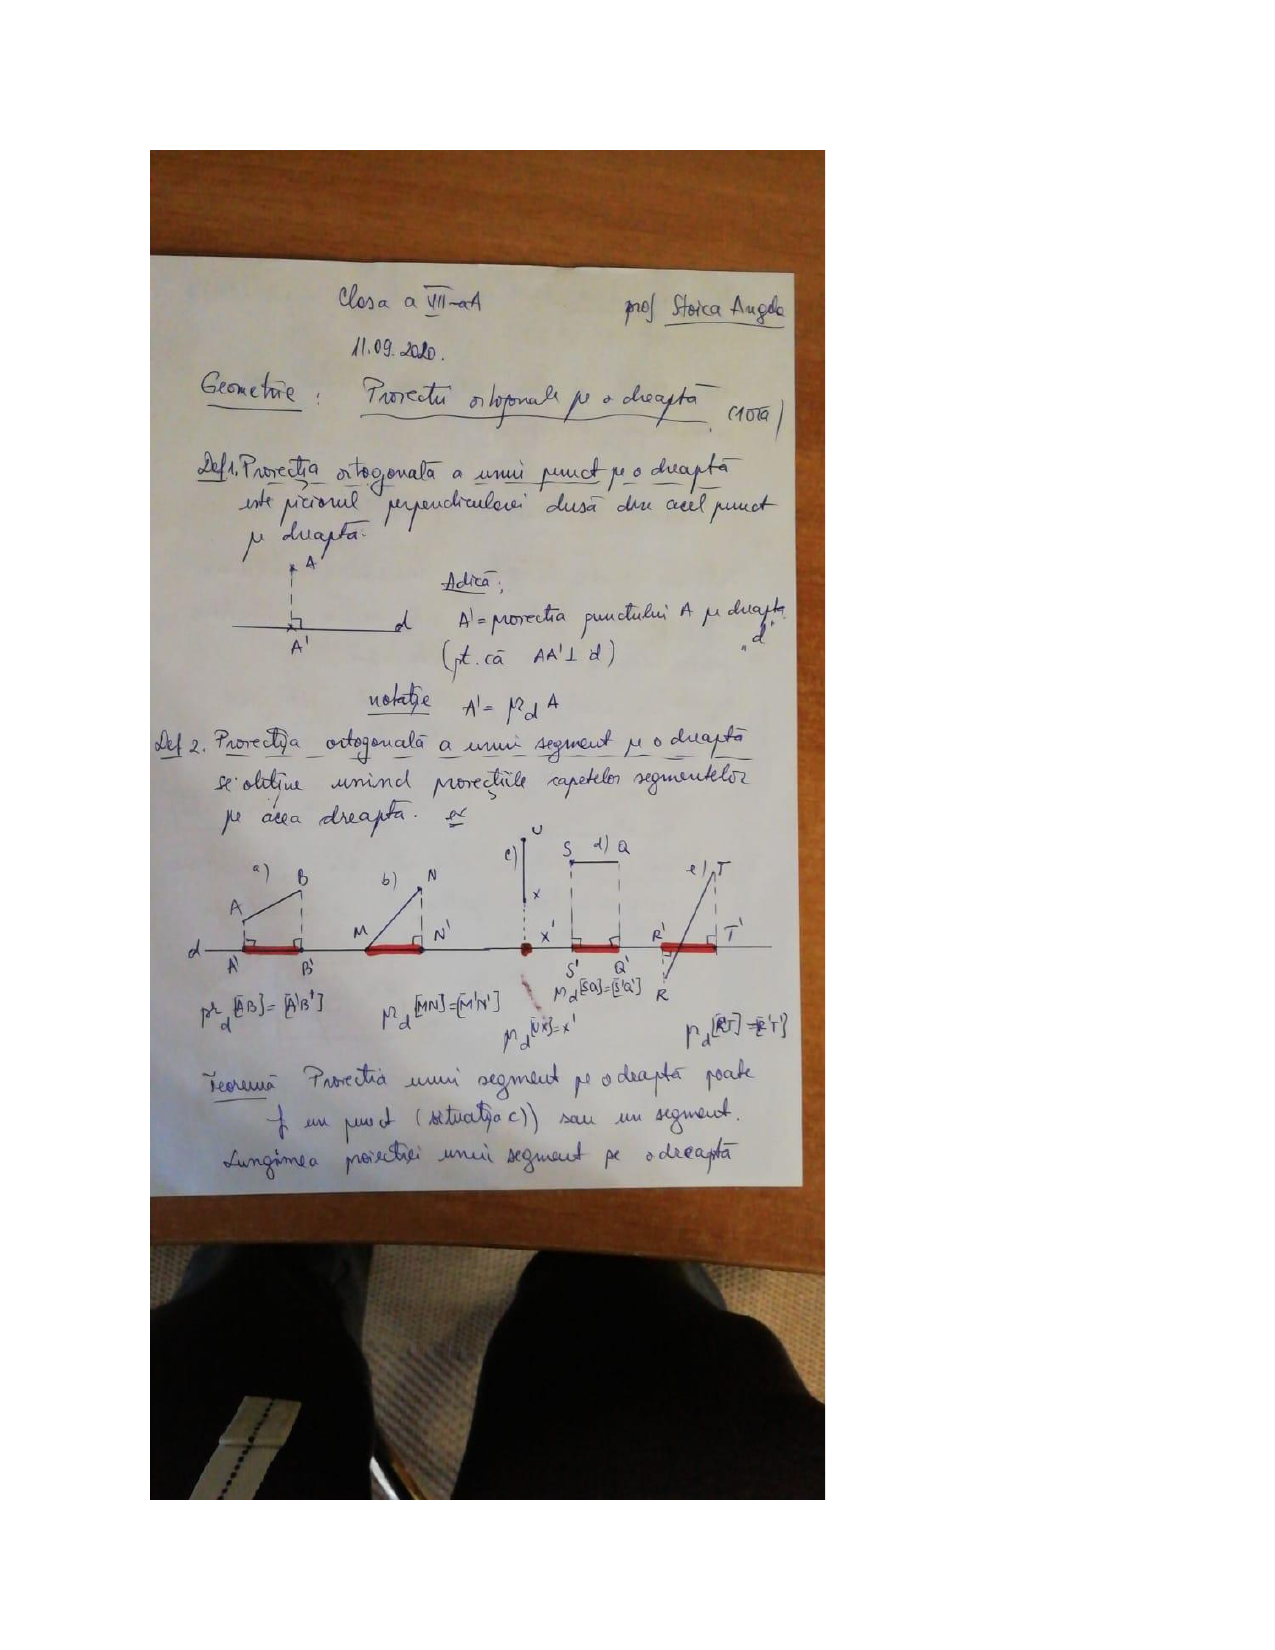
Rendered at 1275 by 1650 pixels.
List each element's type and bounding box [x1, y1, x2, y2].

picture [150, 150, 826, 1500]
